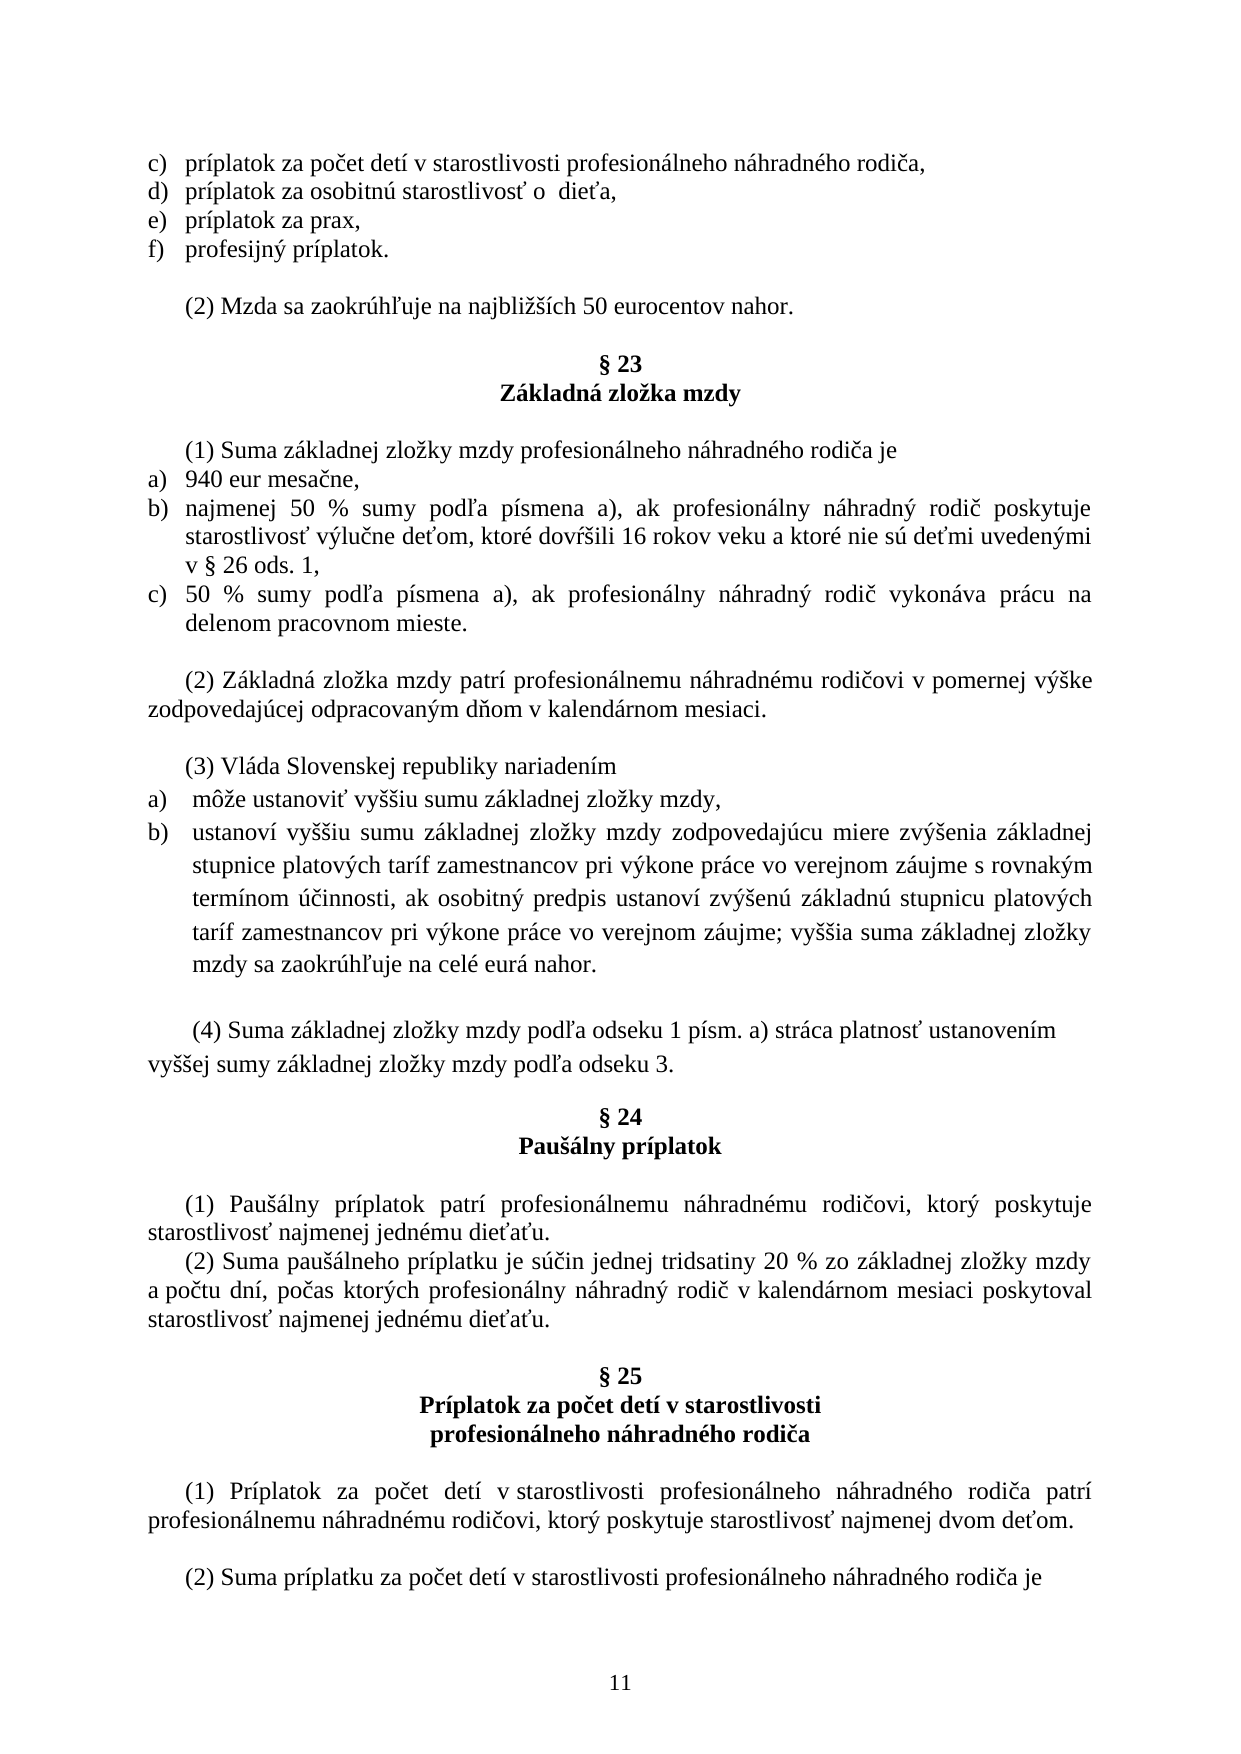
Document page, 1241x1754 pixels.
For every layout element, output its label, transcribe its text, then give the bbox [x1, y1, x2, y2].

list príplatok za počet detí v starostlivosti profesionálneho náhradného rodiča, [148, 148, 1092, 176]
list príplatok za prax, [148, 205, 1092, 234]
text § 24 [148, 1102, 1092, 1131]
list ustanoví vyššiu sumu základnej zložky mzdy zodpovedajúcu miere zvýšenia základnej stupnice platových taríf zamestnancov pri výkone práce vo verejnom záujme s rovnakým termínom účinnosti, ak osobitný predpis ustanoví zvýšenú základnú stupnicu platových taríf zamestnancov pri výkone práce vo verejnom záujme; vyššia suma základnej zložky mzdy sa zaokrúhľuje na celé eurá nahor. [148, 817, 1092, 978]
list môže ustanoviť vyššiu sumu základnej zložky mzdy, [148, 784, 1092, 813]
text Základná zložka mzdy [148, 378, 1092, 406]
text (1) Príplatok za počet detí v starostlivosti profesionálneho náhradného rodiča patrí profesionálnemu náhradnému rodičovi, ktorý poskytuje starostlivosť najmenej dvom deťom. [148, 1476, 1092, 1534]
text Paušálny príplatok [148, 1131, 1092, 1160]
text (2) Suma paušálneho príplatku je súčin jednej tridsatiny 20 % zo základnej zložky mzdy a počtu dní, počas ktorých profesionálny náhradný rodič v kalendárnom mesiaci poskytoval starostlivosť najmenej jednému dieťaťu. [148, 1246, 1092, 1332]
text (2) Suma príplatku za počet detí v starostlivosti profesionálneho náhradného rodiča je [148, 1562, 1092, 1591]
text § 23 [148, 349, 1092, 378]
list príplatok za osobitnú starostlivosť o dieťa, [148, 176, 1092, 205]
list profesijný príplatok. [148, 234, 1092, 263]
text (1) Paušálny príplatok patrí profesionálnemu náhradnému rodičovi, ktorý poskytuje starostlivosť najmenej jednému dieťaťu. [148, 1189, 1092, 1246]
list 50 % sumy podľa písmena a), ak profesionálny náhradný rodič vykonáva prácu na delenom pracovnom mieste. [148, 579, 1092, 636]
text (2) Mzda sa zaokrúhľuje na najbližších 50 eurocentov nahor. [148, 291, 1092, 320]
list najmenej 50 % sumy podľa písmena a), ak profesionálny náhradný rodič poskytuje starostlivosť výlučne deťom, ktoré dovŕšili 16 rokov veku a ktoré nie sú deťmi uvedenými v § 26 ods. 1, [148, 493, 1092, 579]
text (2) Základná zložka mzdy patrí profesionálnemu náhradnému rodičovi v pomernej výške zodpovedajúcej odpracovaným dňom v kalendárnom mesiaci. [148, 665, 1092, 723]
list (4) Suma základnej zložky mzdy podľa odseku 1 písm. a) stráca platnosť ustanovením vyššej sumy základnej zložky mzdy podľa odseku 3. [148, 1016, 1092, 1077]
text Príplatok za počet detí v starostlivosti [148, 1390, 1092, 1419]
text § 25 [148, 1361, 1092, 1390]
list 940 eur mesačne, [148, 464, 1092, 493]
text profesionálneho náhradného rodiča [148, 1419, 1092, 1447]
text (1) Suma základnej zložky mzdy profesionálneho náhradného rodiča je [148, 435, 1092, 464]
text (3) Vláda Slovenskej republiky nariadením [148, 751, 1092, 780]
